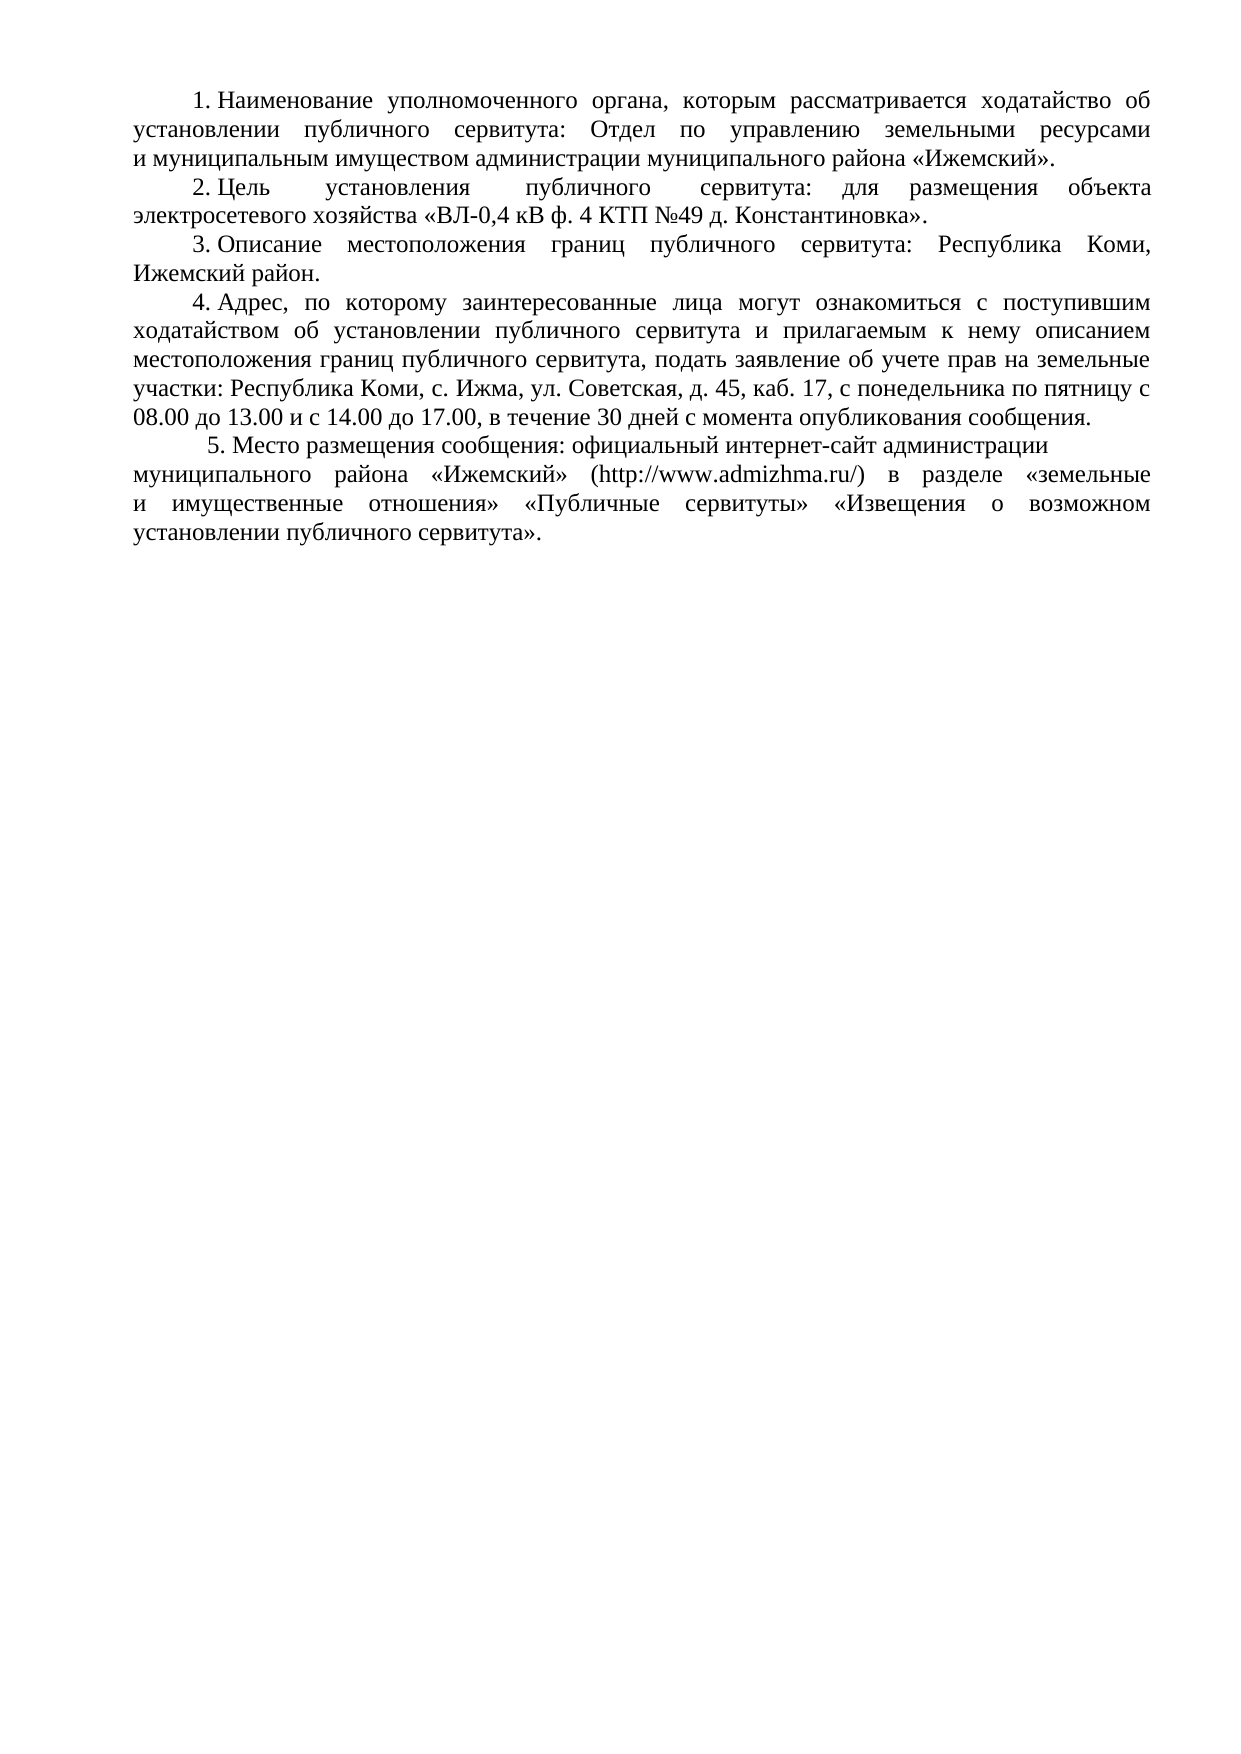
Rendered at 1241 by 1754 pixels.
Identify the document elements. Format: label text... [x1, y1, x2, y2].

list Описание местоположения границ публичного сервитута: Республика Коми, Ижемский район. [133, 229, 1152, 287]
list Наименование уполномоченного органа, которым рассматривается ходатайство об установлении публичного сервитута: Отдел по управлению земельными ресурсами и муниципальным имуществом администрации муниципального района «Ижемский». [133, 86, 1152, 172]
list Адрес, по которому заинтересованные лица могут ознакомиться с поступившим ходатайством об установлении публичного сервитута и прилагаемым к нему описанием местоположения границ публичного сервитута, подать заявление об учете прав на земельные участки: Республика Коми, с. Ижма, ул. Советская, д. 45, каб. 17, с понедельника по пятницу с 08.00 до 13.00 и с 14.00 до 17.00, в течение 30 дней с момента опубликования сообщения. [133, 287, 1152, 431]
list Цель установления публичного сервитута: для размещения объекта электросетевого хозяйства «ВЛ-0,4 кВ ф. 4 КТП №49 д. Константиновка». [133, 172, 1152, 229]
list Место размещения сообщения: официальный интернет-сайт администрации [207, 431, 1152, 459]
text муниципального района «Ижемский» (http://www.admizhma.ru/) в разделе «земельные и имущественные отношения» «Публичные сервитуты» «Извещения о возможном установлении публичного сервитута». [133, 459, 1152, 546]
